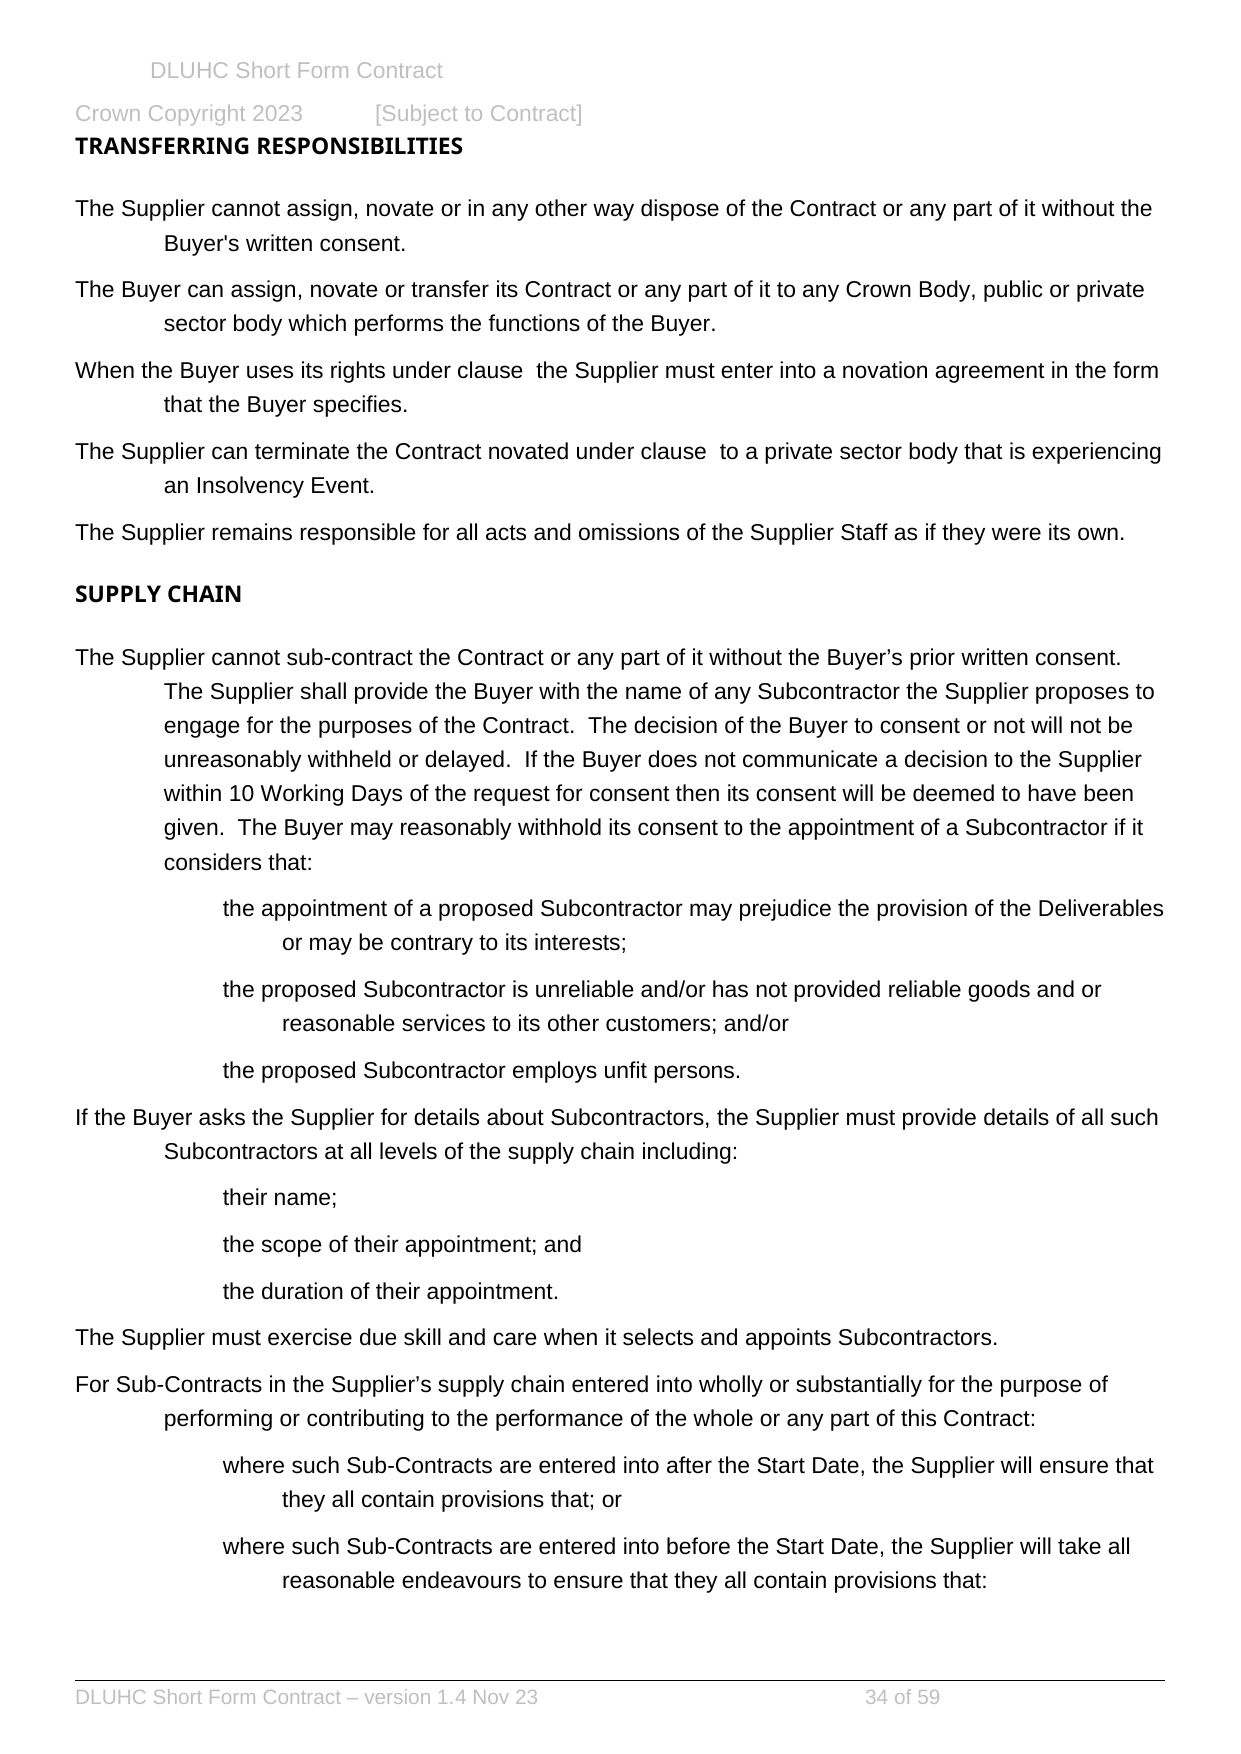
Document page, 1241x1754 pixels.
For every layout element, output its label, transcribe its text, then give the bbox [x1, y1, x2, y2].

text The Buyer can assign, novate or transfer its Contract or any part of it to any Crown Body, public or private sector body which performs the functions of the Buyer. [75, 276, 1165, 337]
text The Supplier can terminate the Contract novated under clause 23.2 to a private sector body that is experiencing an Insolvency Event. [75, 438, 1165, 498]
text the scope of their appointment; and [223, 1231, 1165, 1257]
text For Sub-Contracts in the Supplier’s supply chain entered into wholly or substantially for the purpose of performing or contributing to the performance of the whole or any part of this Contract: [75, 1371, 1165, 1431]
text The Supplier cannot sub-contract the Contract or any part of it without the Buyer’s prior written consent. The Supplier shall provide the Buyer with the name of any Subcontractor the Supplier proposes to engage for the purposes of the Contract. The decision of the Buyer to consent or not will not be unreasonably withheld or delayed. If the Buyer does not communicate a decision to the Supplier within 10 Working Days of the request for consent then its consent will be deemed to have been given. The Buyer may reasonably withhold its consent to the appointment of a Subcontractor if it considers that: [75, 643, 1165, 875]
text where such Sub-Contracts are entered into after the Start Date, the Supplier will ensure that they all contain provisions that; or [223, 1452, 1165, 1512]
text If the Buyer asks the Supplier for details about Subcontractors, the Supplier must provide details of all such Subcontractors at all levels of the supply chain including: [75, 1103, 1165, 1164]
text The Supplier must exercise due skill and care when it selects and appoints Subcontractors. [75, 1324, 1165, 1351]
text The Supplier remains responsible for all acts and omissions of the Supplier Staff as if they were its own. [75, 519, 1165, 545]
text the proposed Subcontractor employs unfit persons. [223, 1057, 1165, 1083]
text The Supplier cannot assign, novate or in any other way dispose of the Contract or any part of it without the Buyer's written consent. [75, 195, 1165, 256]
text the appointment of a proposed Subcontractor may prejudice the provision of the Deliverables or may be contrary to its interests; [223, 895, 1165, 956]
text Transferring responsibilities [75, 130, 1165, 161]
text When the Buyer uses its rights under clause 23.2 the Supplier must enter into a novation agreement in the form that the Buyer specifies. [75, 357, 1165, 417]
text the proposed Subcontractor is unreliable and/or has not provided reliable goods and or reasonable services to its other customers; and/or [223, 976, 1165, 1036]
text their name; [223, 1184, 1165, 1211]
text the duration of their appointment. [223, 1278, 1165, 1304]
text Supply Chain [75, 578, 1165, 609]
text where such Sub-Contracts are entered into before the Start Date, the Supplier will take all reasonable endeavours to ensure that they all contain provisions that: [223, 1533, 1165, 1593]
